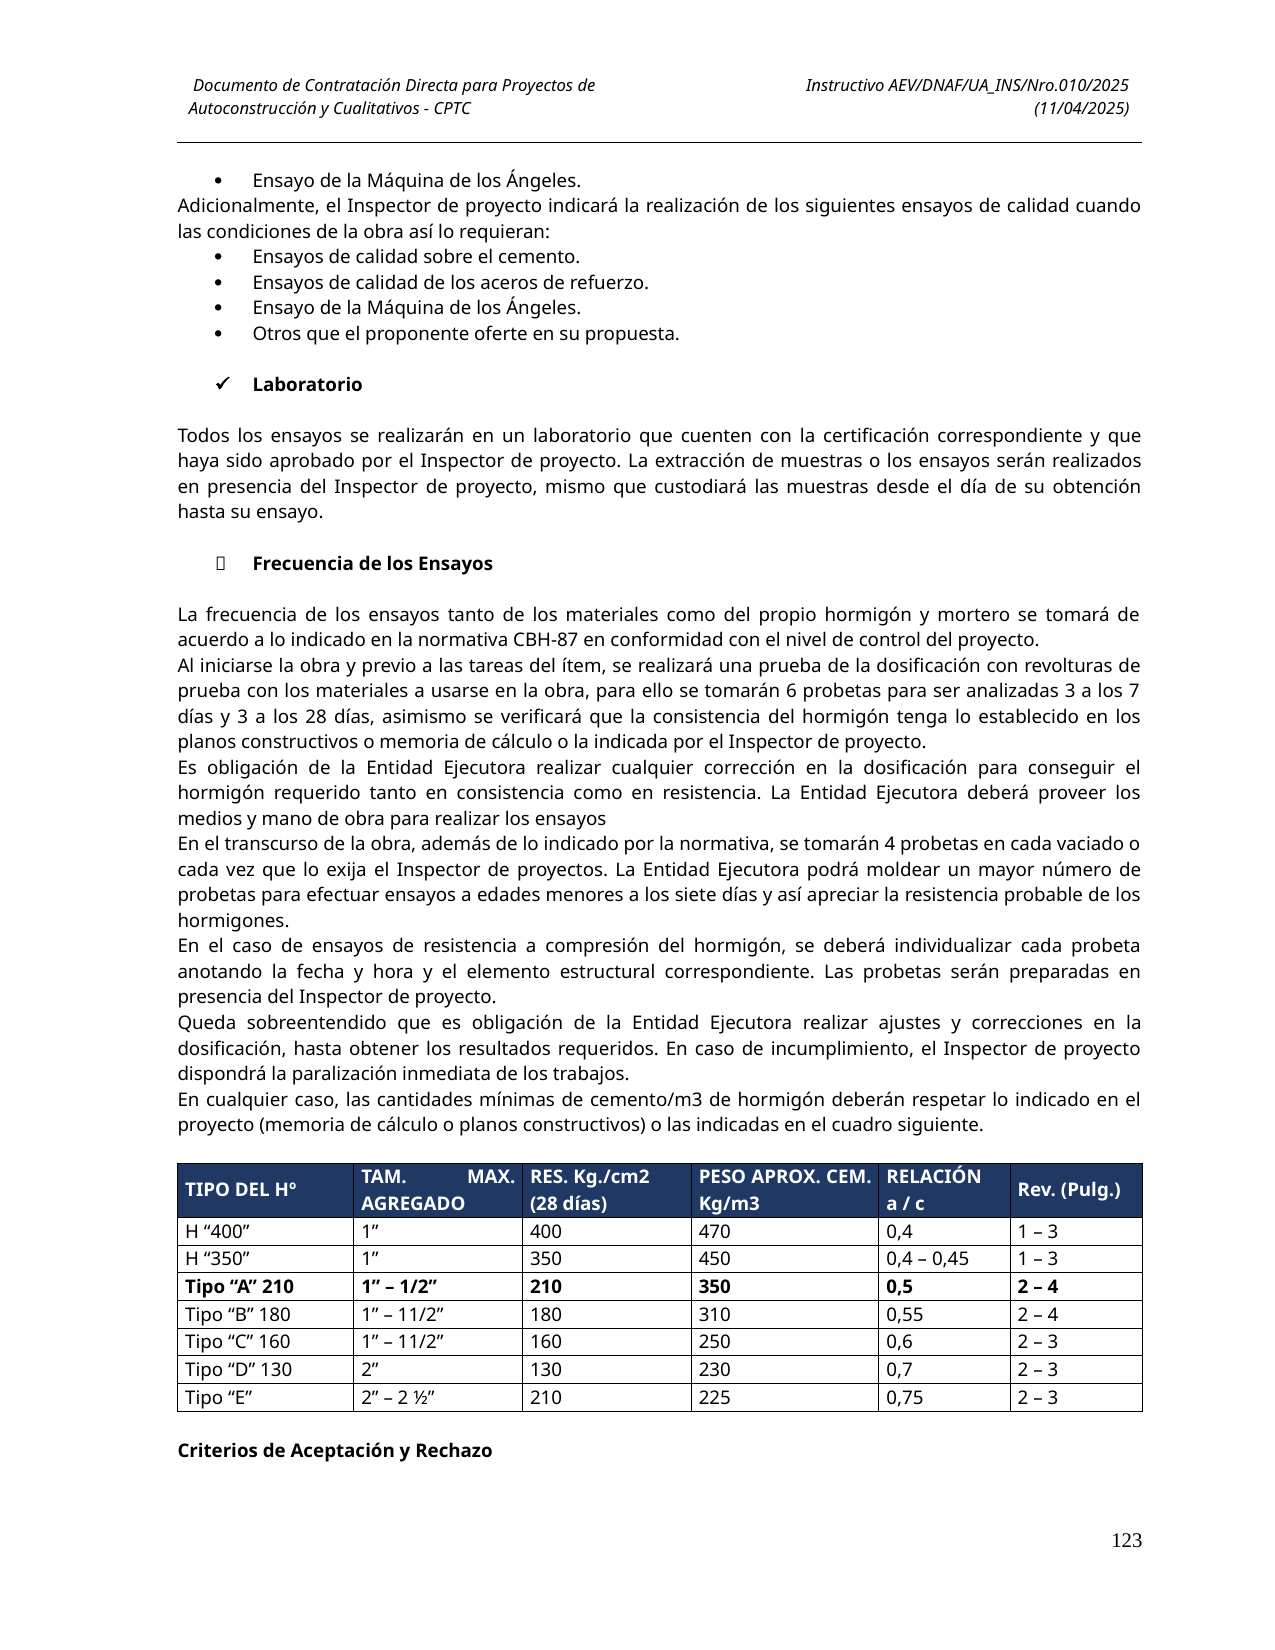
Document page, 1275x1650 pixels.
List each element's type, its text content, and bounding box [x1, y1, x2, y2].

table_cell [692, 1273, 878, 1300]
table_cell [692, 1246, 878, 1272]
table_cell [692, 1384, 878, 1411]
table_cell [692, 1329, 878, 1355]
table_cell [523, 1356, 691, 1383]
list Ensayo de la Máquina de los Ángeles. [215, 167, 1142, 193]
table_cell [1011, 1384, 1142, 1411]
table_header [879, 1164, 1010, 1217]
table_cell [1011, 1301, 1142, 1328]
text En el transcurso de la obra, además de lo indicado por la normativa, se tomarán 4 probetas en cada vaciado o cada vez que lo exija el Inspector de proyectos. La Entidad Ejecutora podrá moldear un mayor número de probetas para efectuar ensayos a edades menores a los siete días y así apreciar la resistencia probable de los hormigones. [177, 831, 1142, 933]
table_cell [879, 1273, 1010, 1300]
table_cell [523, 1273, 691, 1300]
text Criterios de Aceptación y Rechazo [177, 1437, 1142, 1463]
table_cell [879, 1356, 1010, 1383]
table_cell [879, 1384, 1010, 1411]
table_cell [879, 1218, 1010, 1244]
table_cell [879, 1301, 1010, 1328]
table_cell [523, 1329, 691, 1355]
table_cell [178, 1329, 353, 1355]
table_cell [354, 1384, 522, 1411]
list Otros que el proponente oferte en su propuesta. [215, 320, 1142, 346]
list Laboratorio [215, 371, 1142, 397]
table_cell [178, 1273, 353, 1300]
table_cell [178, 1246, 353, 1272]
list Ensayo de la Máquina de los Ángeles. [215, 295, 1142, 320]
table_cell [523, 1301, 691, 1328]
text Es obligación de la Entidad Ejecutora realizar cualquier corrección en la dosificación para conseguir el hormigón requerido tanto en consistencia como en resistencia. La Entidad Ejecutora deberá proveer los medios y mano de obra para realizar los ensayos [177, 754, 1142, 831]
text Todos los ensayos se realizarán en un laboratorio que cuenten con la certificación correspondiente y que haya sido aprobado por el Inspector de proyecto. La extracción de muestras o los ensayos serán realizados en presencia del Inspector de proyecto, mismo que custodiará las muestras desde el día de su obtención hasta su ensayo. [177, 422, 1142, 524]
list Ensayos de calidad sobre el cemento. [215, 244, 1142, 269]
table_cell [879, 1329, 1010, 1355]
list Ensayos de calidad de los aceros de refuerzo. [215, 269, 1142, 295]
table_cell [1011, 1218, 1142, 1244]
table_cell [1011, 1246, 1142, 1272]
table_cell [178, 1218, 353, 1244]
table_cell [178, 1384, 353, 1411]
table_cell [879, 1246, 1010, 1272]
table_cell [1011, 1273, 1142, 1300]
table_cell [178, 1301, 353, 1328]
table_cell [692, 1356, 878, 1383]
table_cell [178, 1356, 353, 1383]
text La frecuencia de los ensayos tanto de los materiales como del propio hormigón y mortero se tomará de acuerdo a lo indicado en la normativa CBH-87 en conformidad con el nivel de control del proyecto. [177, 601, 1142, 652]
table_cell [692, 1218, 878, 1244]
text En el caso de ensayos de resistencia a compresión del hormigón, se deberá individualizar cada probeta anotando la fecha y hora y el elemento estructural correspondiente. Las probetas serán preparadas en presencia del Inspector de proyecto. [177, 933, 1142, 1009]
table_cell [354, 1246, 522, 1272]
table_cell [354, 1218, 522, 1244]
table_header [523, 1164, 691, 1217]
list Frecuencia de los Ensayos [215, 550, 1142, 575]
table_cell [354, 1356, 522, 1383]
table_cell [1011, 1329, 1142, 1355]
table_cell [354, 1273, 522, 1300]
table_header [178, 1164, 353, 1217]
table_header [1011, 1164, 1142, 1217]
text Queda sobreentendido que es obligación de la Entidad Ejecutora realizar ajustes y correcciones en la dosificación, hasta obtener los resultados requeridos. En caso de incumplimiento, el Inspector de proyecto dispondrá la paralización inmediata de los trabajos. [177, 1009, 1142, 1086]
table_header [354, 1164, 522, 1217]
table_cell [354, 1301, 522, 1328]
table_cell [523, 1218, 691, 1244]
text Al iniciarse la obra y previo a las tareas del ítem, se realizará una prueba de la dosificación con revolturas de prueba con los materiales a usarse en la obra, para ello se tomarán 6 probetas para ser analizadas 3 a los 7 días y 3 a los 28 días, asimismo se verificará que la consistencia del hormigón tenga lo establecido en los planos constructivos o memoria de cálculo o la indicada por el Inspector de proyecto. [177, 652, 1142, 754]
text En cualquier caso, las cantidades mínimas de cemento/m3 de hormigón deberán respetar lo indicado en el proyecto (memoria de cálculo o planos constructivos) o las indicadas en el cuadro siguiente. [177, 1086, 1142, 1137]
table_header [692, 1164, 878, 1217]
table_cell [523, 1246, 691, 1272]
text Adicionalmente, el Inspector de proyecto indicará la realización de los siguientes ensayos de calidad cuando las condiciones de la obra así lo requieran: [177, 193, 1142, 244]
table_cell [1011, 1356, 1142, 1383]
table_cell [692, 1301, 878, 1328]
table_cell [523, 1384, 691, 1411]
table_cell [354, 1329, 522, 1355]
